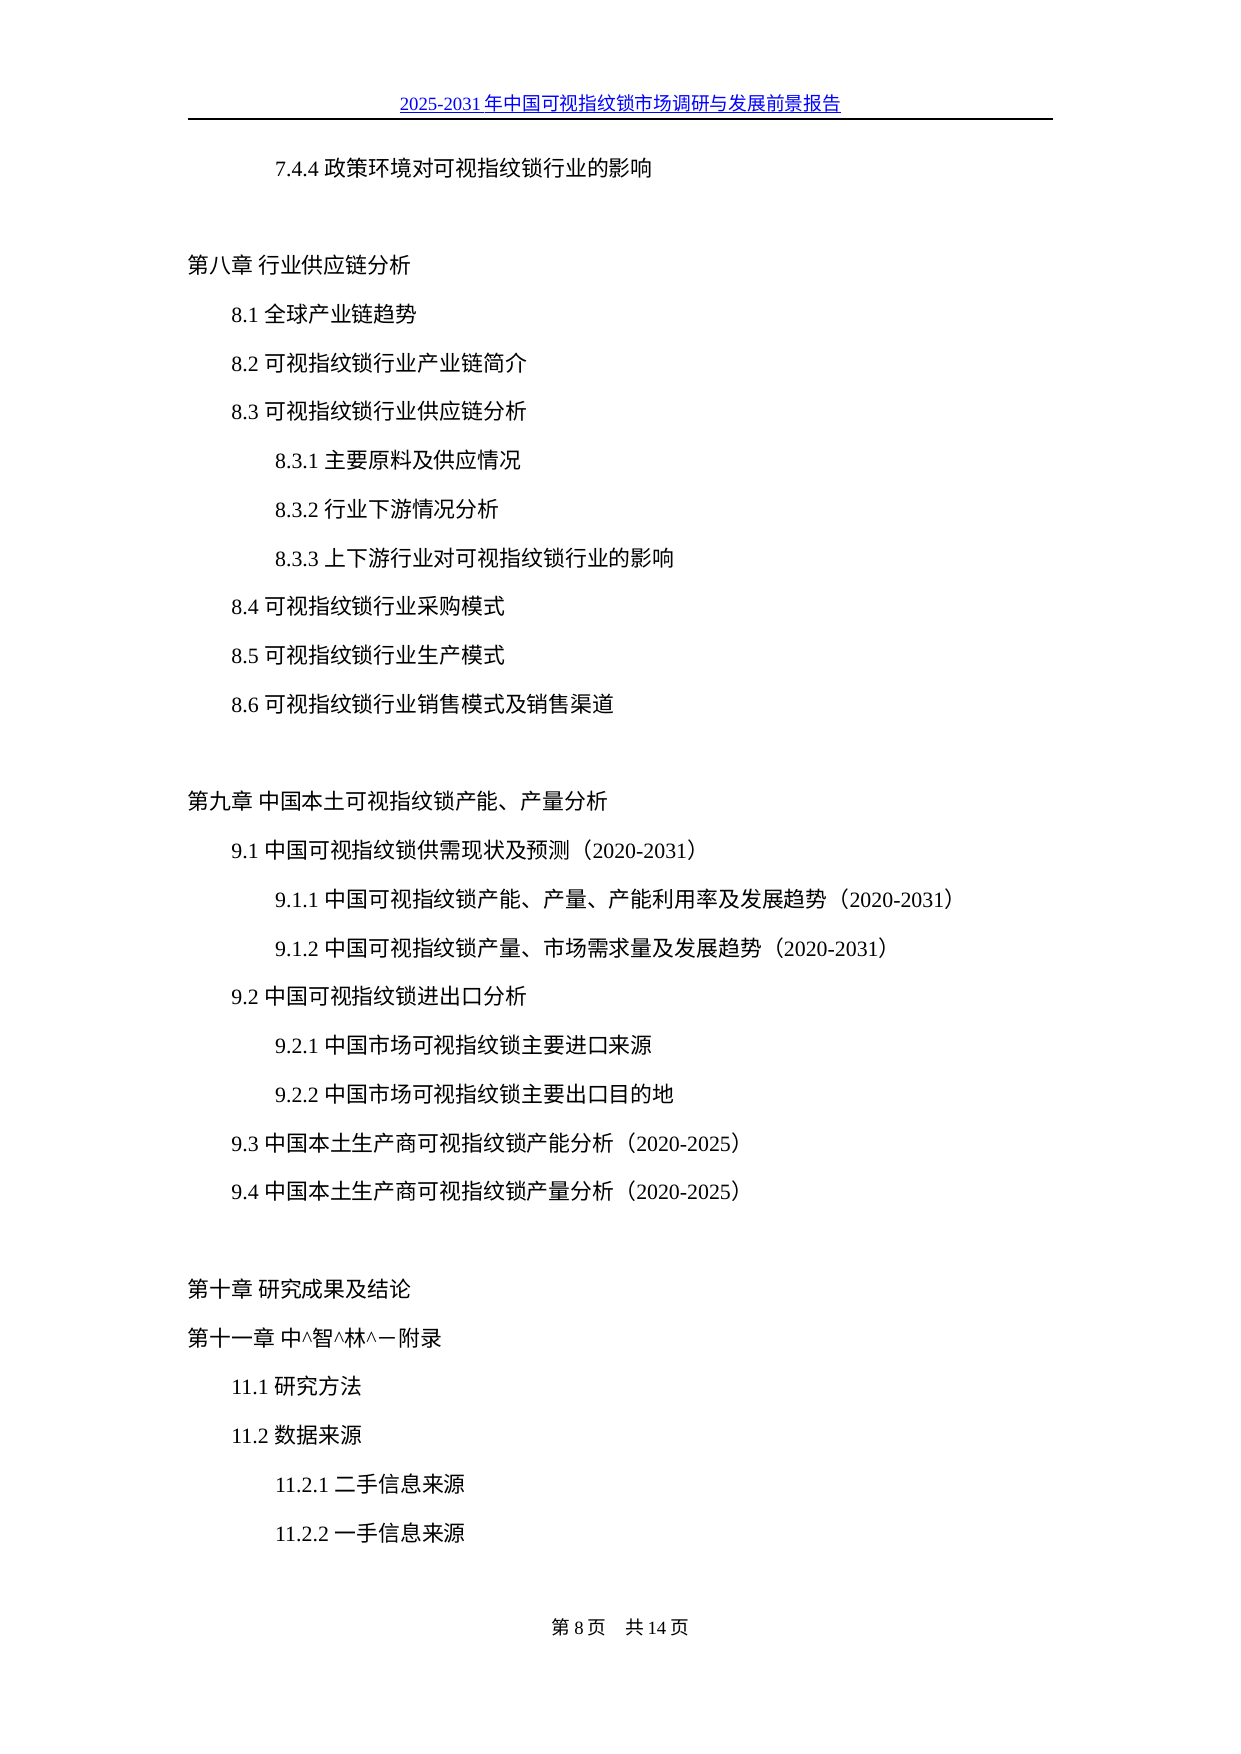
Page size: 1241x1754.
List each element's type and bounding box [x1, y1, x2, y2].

text [187, 150, 1053, 1548]
